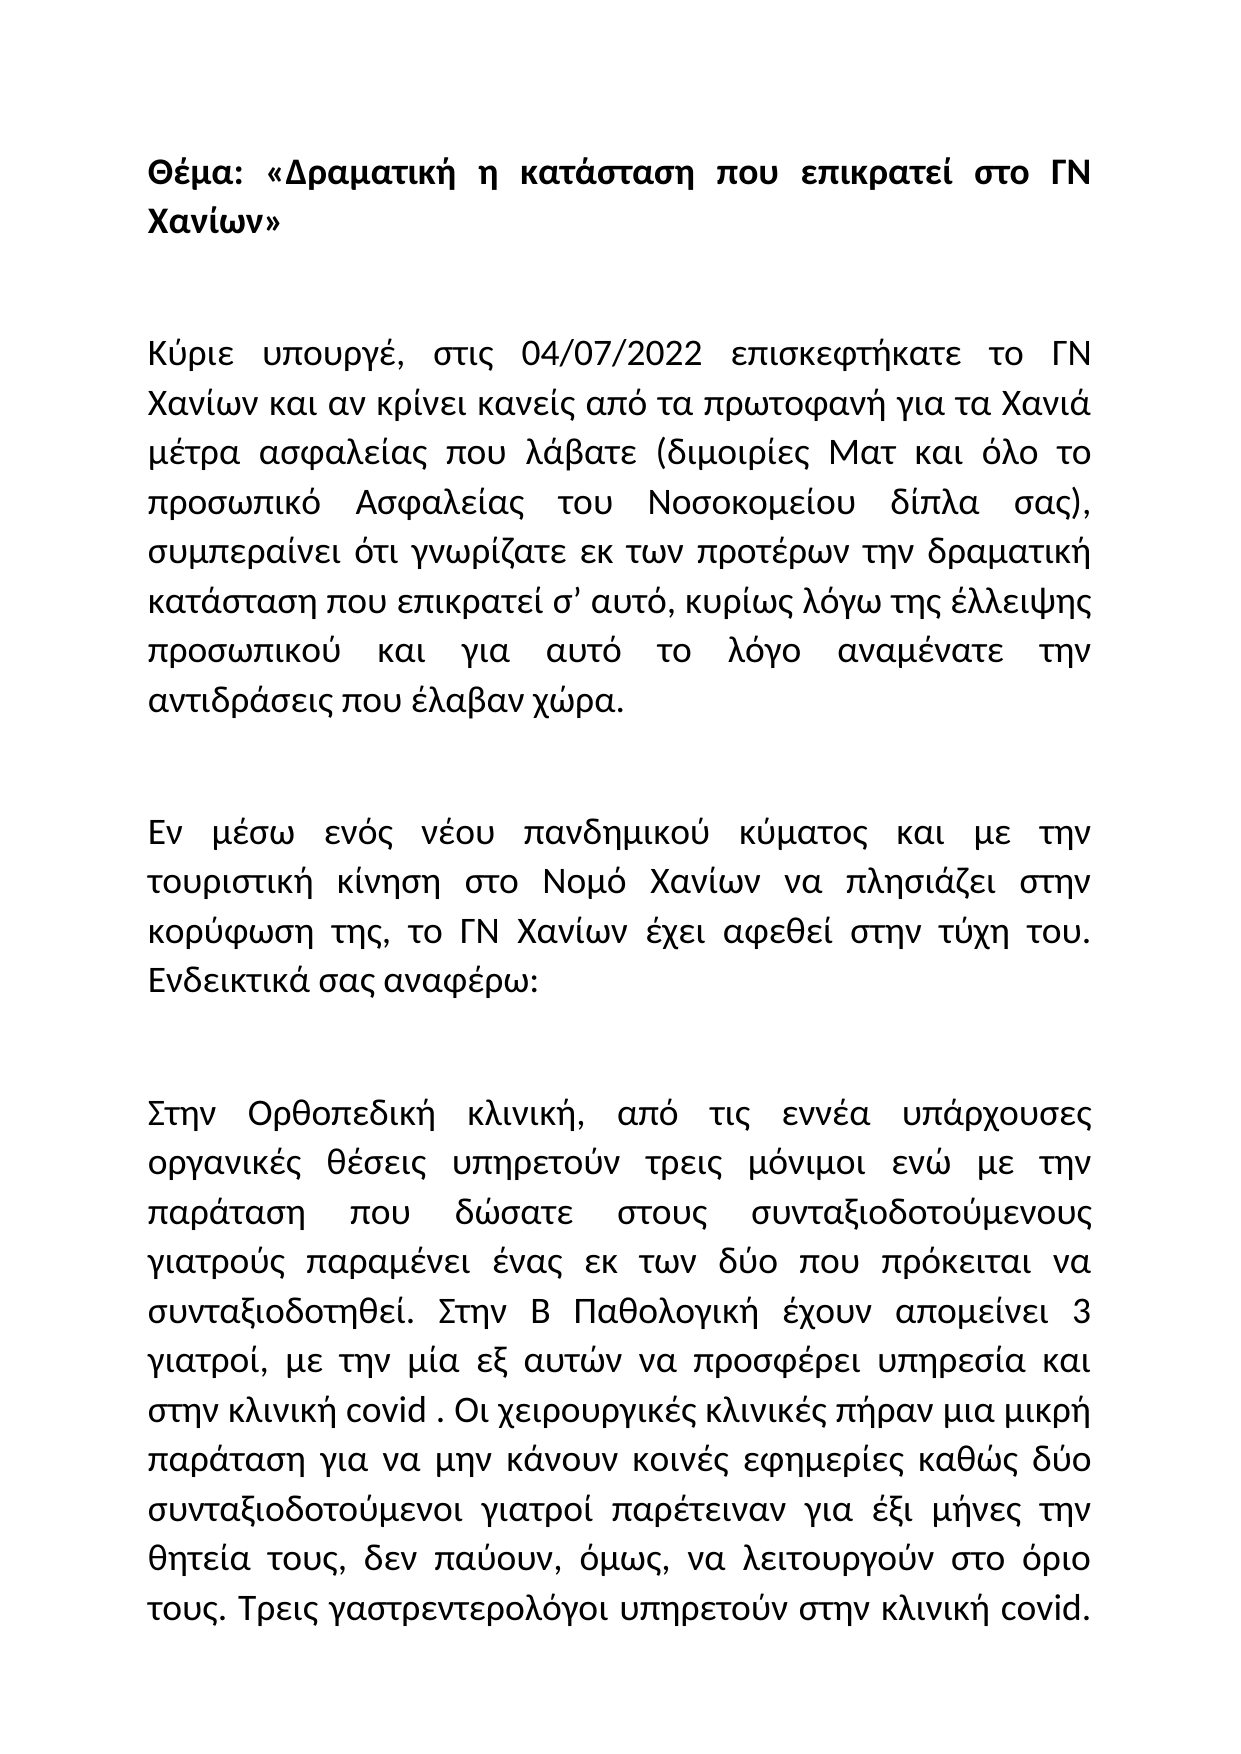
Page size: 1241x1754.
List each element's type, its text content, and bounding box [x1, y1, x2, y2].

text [148, 1089, 1093, 1629]
text Κύριε υπουργέ, στις 04/07/2022 επισκεφτήκατε το ΓΝ Χανίων και αν κρίνει κανείς από τα πρωτοφανή για τα Χανιά μέτρα ασφαλείας που λάβατε (διμοιρίες Ματ και όλο το προσωπικό Ασφαλείας του Νοσοκομείου δίπλα σας), συμπεραίνει ότι γνωρίζατε εκ των προτέρων την δραματική κατάσταση που επικρατεί σ’ αυτό, κυρίως λόγω της έλλειψης προσωπικού και για αυτό το λόγο αναμένατε την αντιδράσεις που έλαβαν χώρα. [148, 329, 1093, 722]
text Εν μέσω ενός νέου πανδημικού κύματος και με την τουριστική κίνηση στο Νομό Χανίων να πλησιάζει στην κορύφωση της, το ΓΝ Χανίων έχει αφεθεί στην τύχη του. Ενδεικτικά σας αναφέρω: [148, 808, 1093, 1002]
text Θέμα: «Δραματική η κατάσταση που επικρατεί στο ΓΝ Χανίων» [148, 148, 1093, 243]
